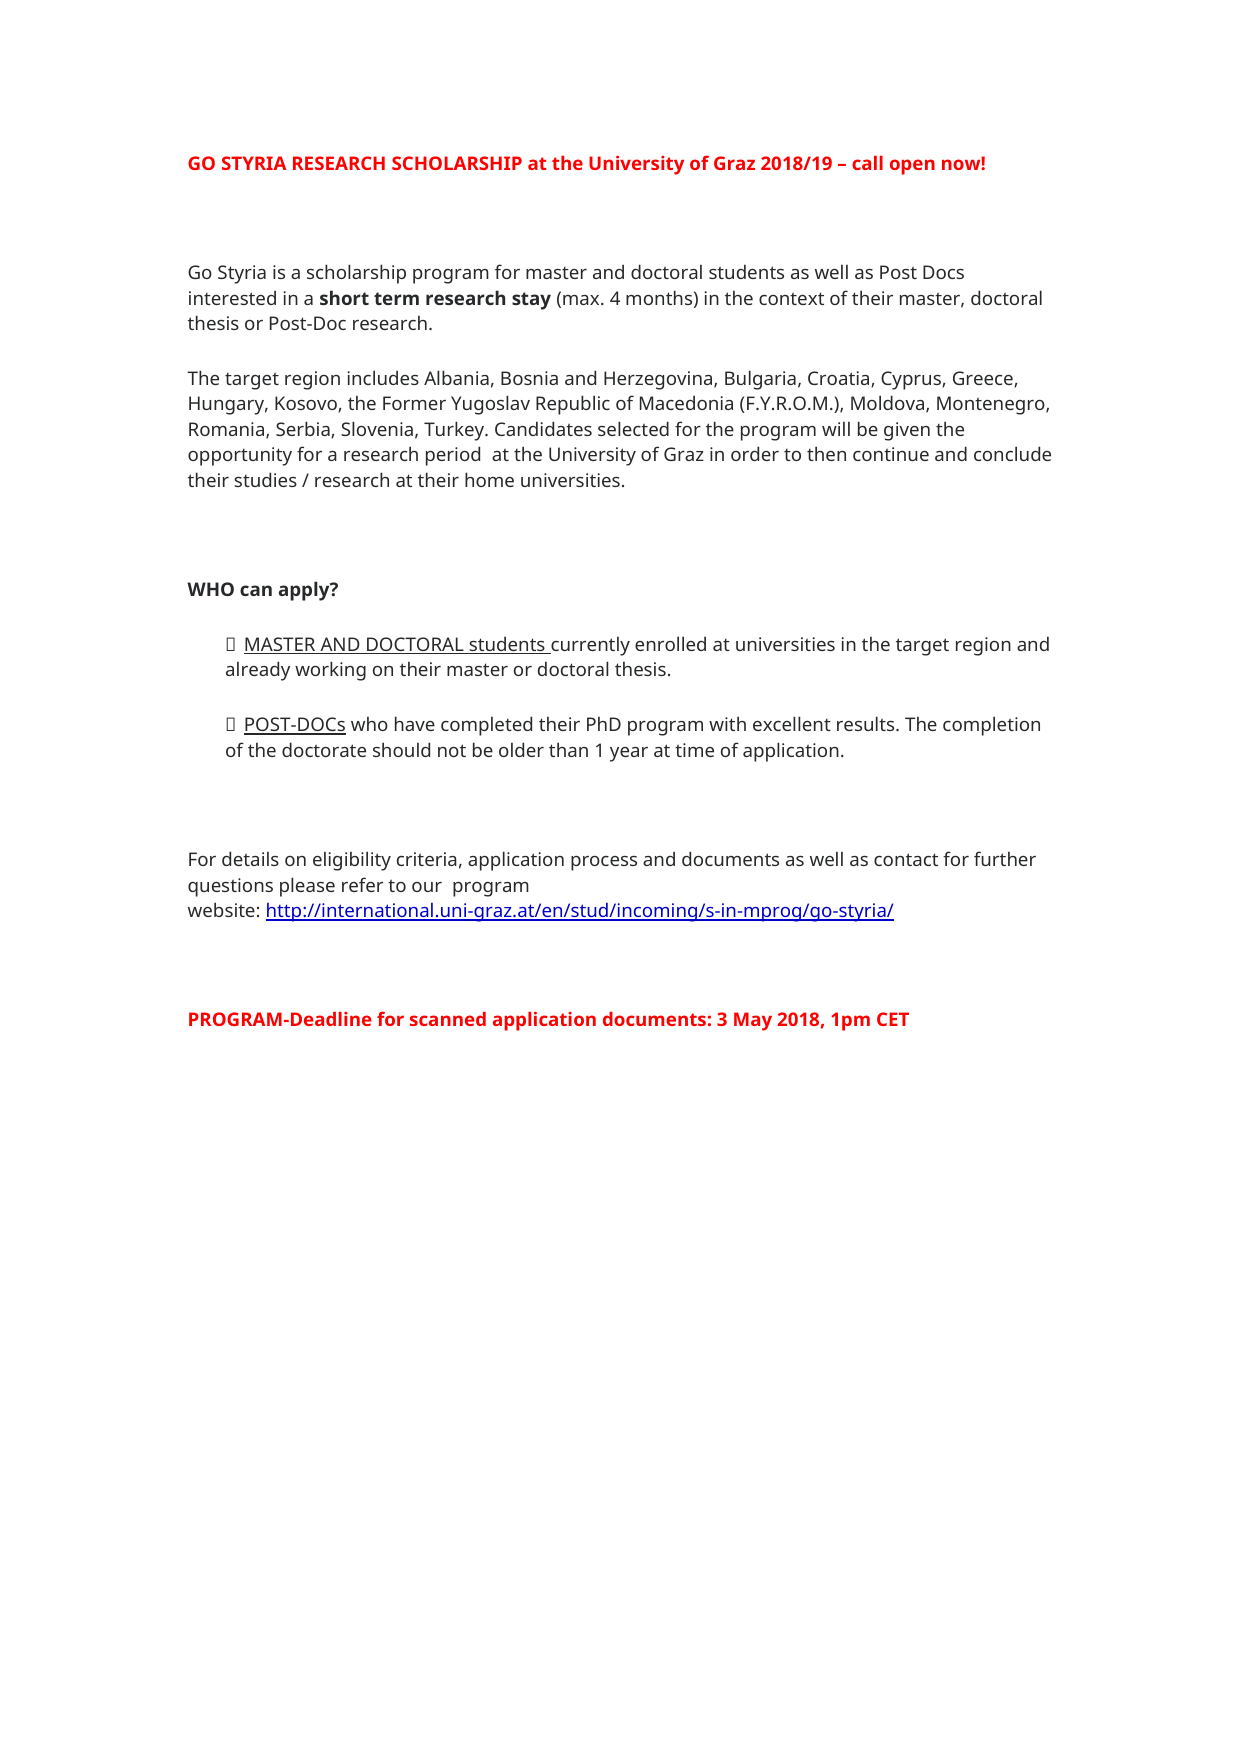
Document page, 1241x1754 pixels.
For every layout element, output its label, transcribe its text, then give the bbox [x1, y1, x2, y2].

text The target region includes Albania, Bosnia and Herzegovina, Bulgaria, Croatia, Cyprus, Greece, Hungary, Kosovo, the Former Yugoslav Republic of Macedonia (F.Y.R.O.M.), Moldova, Montenegro, Romania, Serbia, Slovenia, Turkey. Candidates selected for the program will be given the opportunity for a research period at the University of Graz in order to then continue and conclude their studies / research at their home universities. [187, 365, 1053, 493]
text Go Styria is a scholarship program for master and doctoral students as well as Post Docs interested in a short term research stay (max. 4 months) in the context of their master, doctoral thesis or Post-Doc research. [187, 259, 1053, 336]
text For details on eligibility criteria, application process and documents as well as contact for further questions please refer to our program website: http://international.uni-graz.at/en/stud/incoming/s-in-mprog/go-styria/ [187, 846, 1053, 923]
text WHO can apply? [187, 577, 1053, 602]
text  MASTER AND DOCTORAL students currently enrolled at universities in the target region and already working on their master or doctoral thesis. [225, 631, 1053, 682]
text GO STYRIA RESEARCH SCHOLARSHIP at the University of Graz 2018/19 – call open now! [187, 150, 1053, 176]
text PROGRAM-Deadline for scanned application documents: 3 May 2018, 1pm CET [187, 1007, 1053, 1032]
text  POST-DOCs who have completed their PhD program with excellent results. The completion of the doctorate should not be older than 1 year at time of application. [225, 711, 1053, 762]
